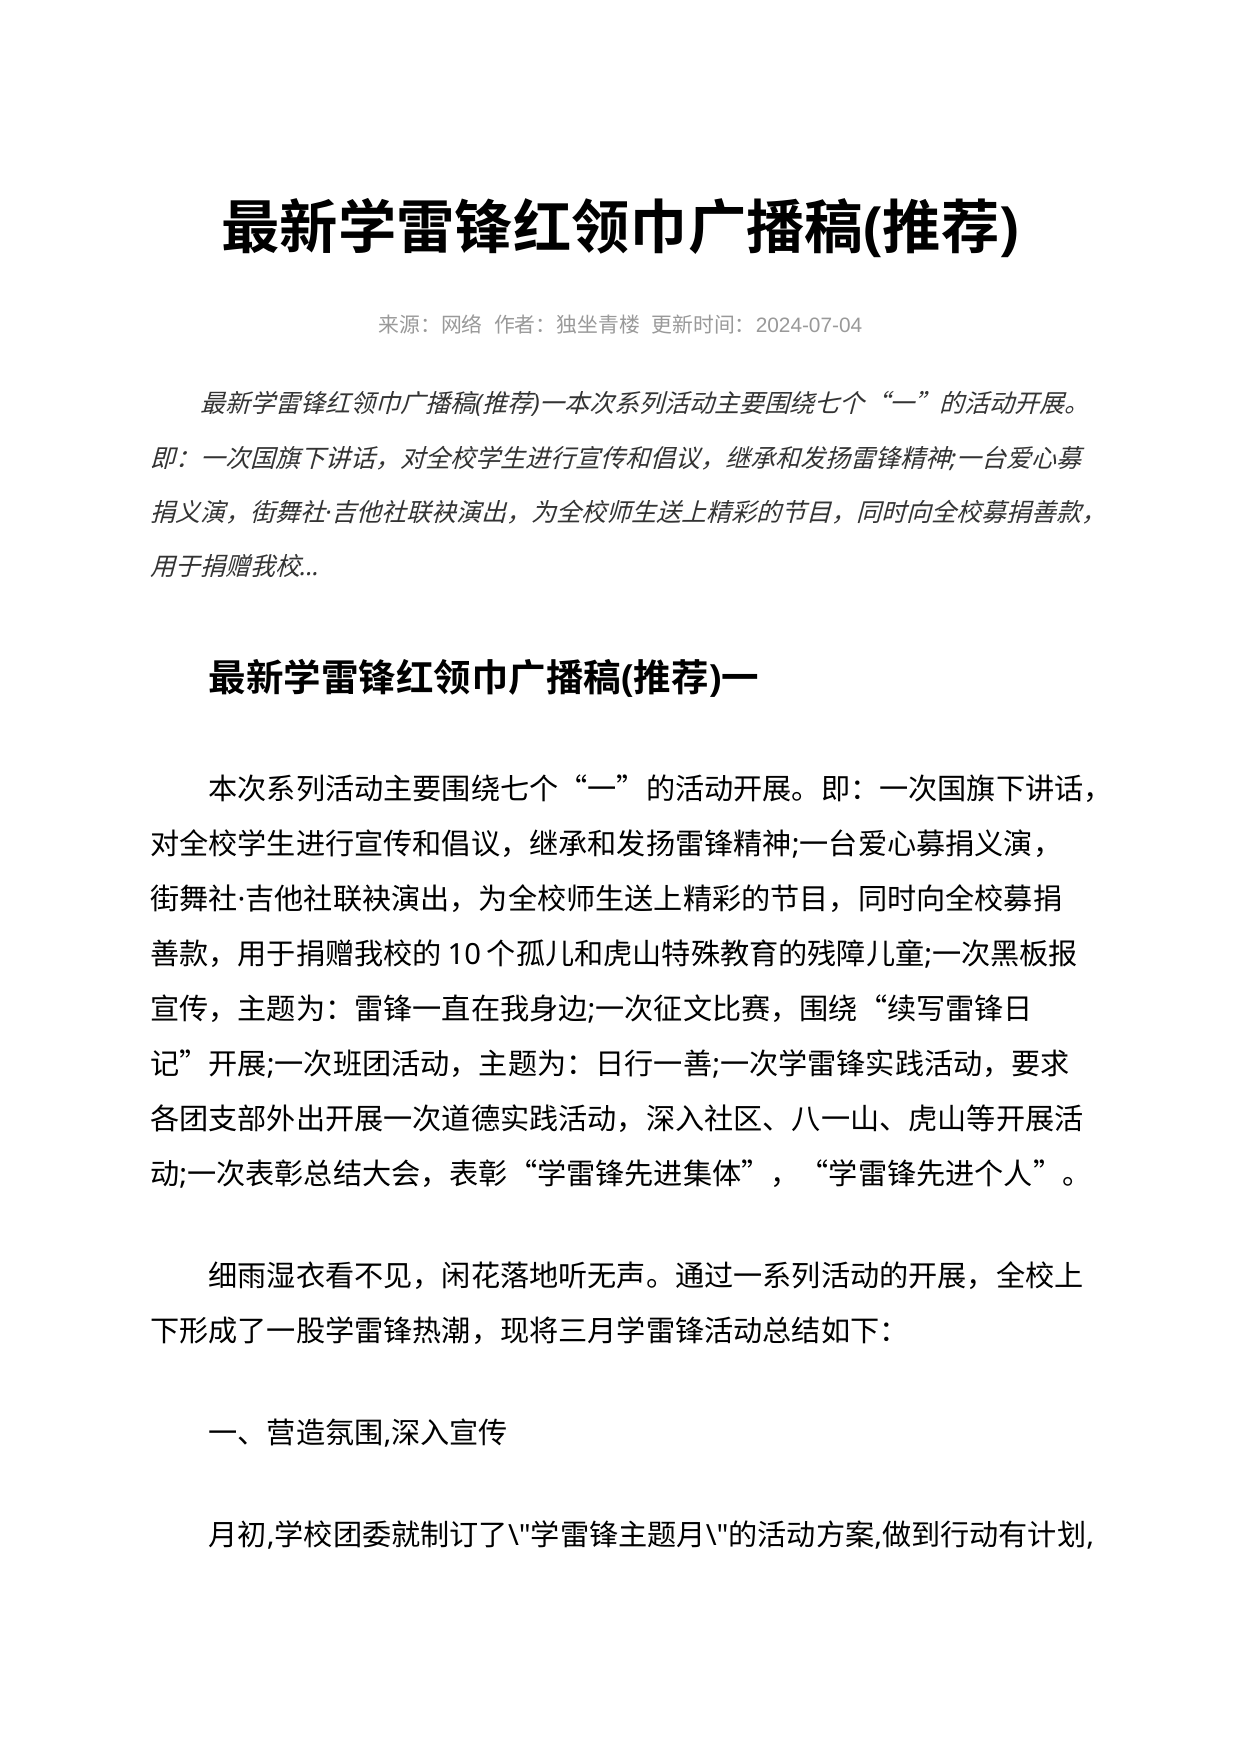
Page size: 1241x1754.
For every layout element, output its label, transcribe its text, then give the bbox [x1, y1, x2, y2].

subtitle 最新学雷锋红领巾广播稿(推荐) [150, 181, 1090, 266]
text 细雨湿衣看不见，闲花落地听无声。通过一系列活动的开展，全校上下形成了一股学雷锋热潮，现将三月学雷锋活动总结如下： [150, 1252, 1090, 1350]
text 本次系列活动主要围绕七个“一”的活动开展。即：一次国旗下讲话，对全校学生进行宣传和倡议，继承和发扬雷锋精神;一台爱心募捐义演，街舞社·吉他社联袂演出，为全校师生送上精彩的节目，同时向全校募捐善款，用于捐赠我校的10个孤儿和虎山特殊教育的残障儿童;一次黑板报宣传，主题为：雷锋一直在我身边;一次征文比赛，围绕“续写雷锋日记”开展;一次班团活动，主题为：日行一善;一次学雷锋实践活动，要求各团支部外出开展一次道德实践活动，深入社区、八一山、虎山等开展活动;一次表彰总结大会，表彰“学雷锋先进集体”，“学雷锋先进个人”。 [150, 766, 1090, 1193]
text 最新学雷锋红领巾广播稿(推荐)一本次系列活动主要围绕七个“一”的活动开展。即：一次国旗下讲话，对全校学生进行宣传和倡议，继承和发扬雷锋精神;一台爱心募捐义演，街舞社·吉他社联袂演出，为全校师生送上精彩的节目，同时向全校募捐善款，用于捐赠我校... [150, 384, 1090, 583]
text 一、营造氛围,深入宣传 [150, 1409, 1090, 1452]
text 最新学雷锋红领巾广播稿(推荐)一 [150, 648, 1090, 703]
text 来源：网络 作者：独坐青楼 更新时间：2024-07-04 [150, 313, 1090, 337]
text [150, 1511, 1090, 1553]
